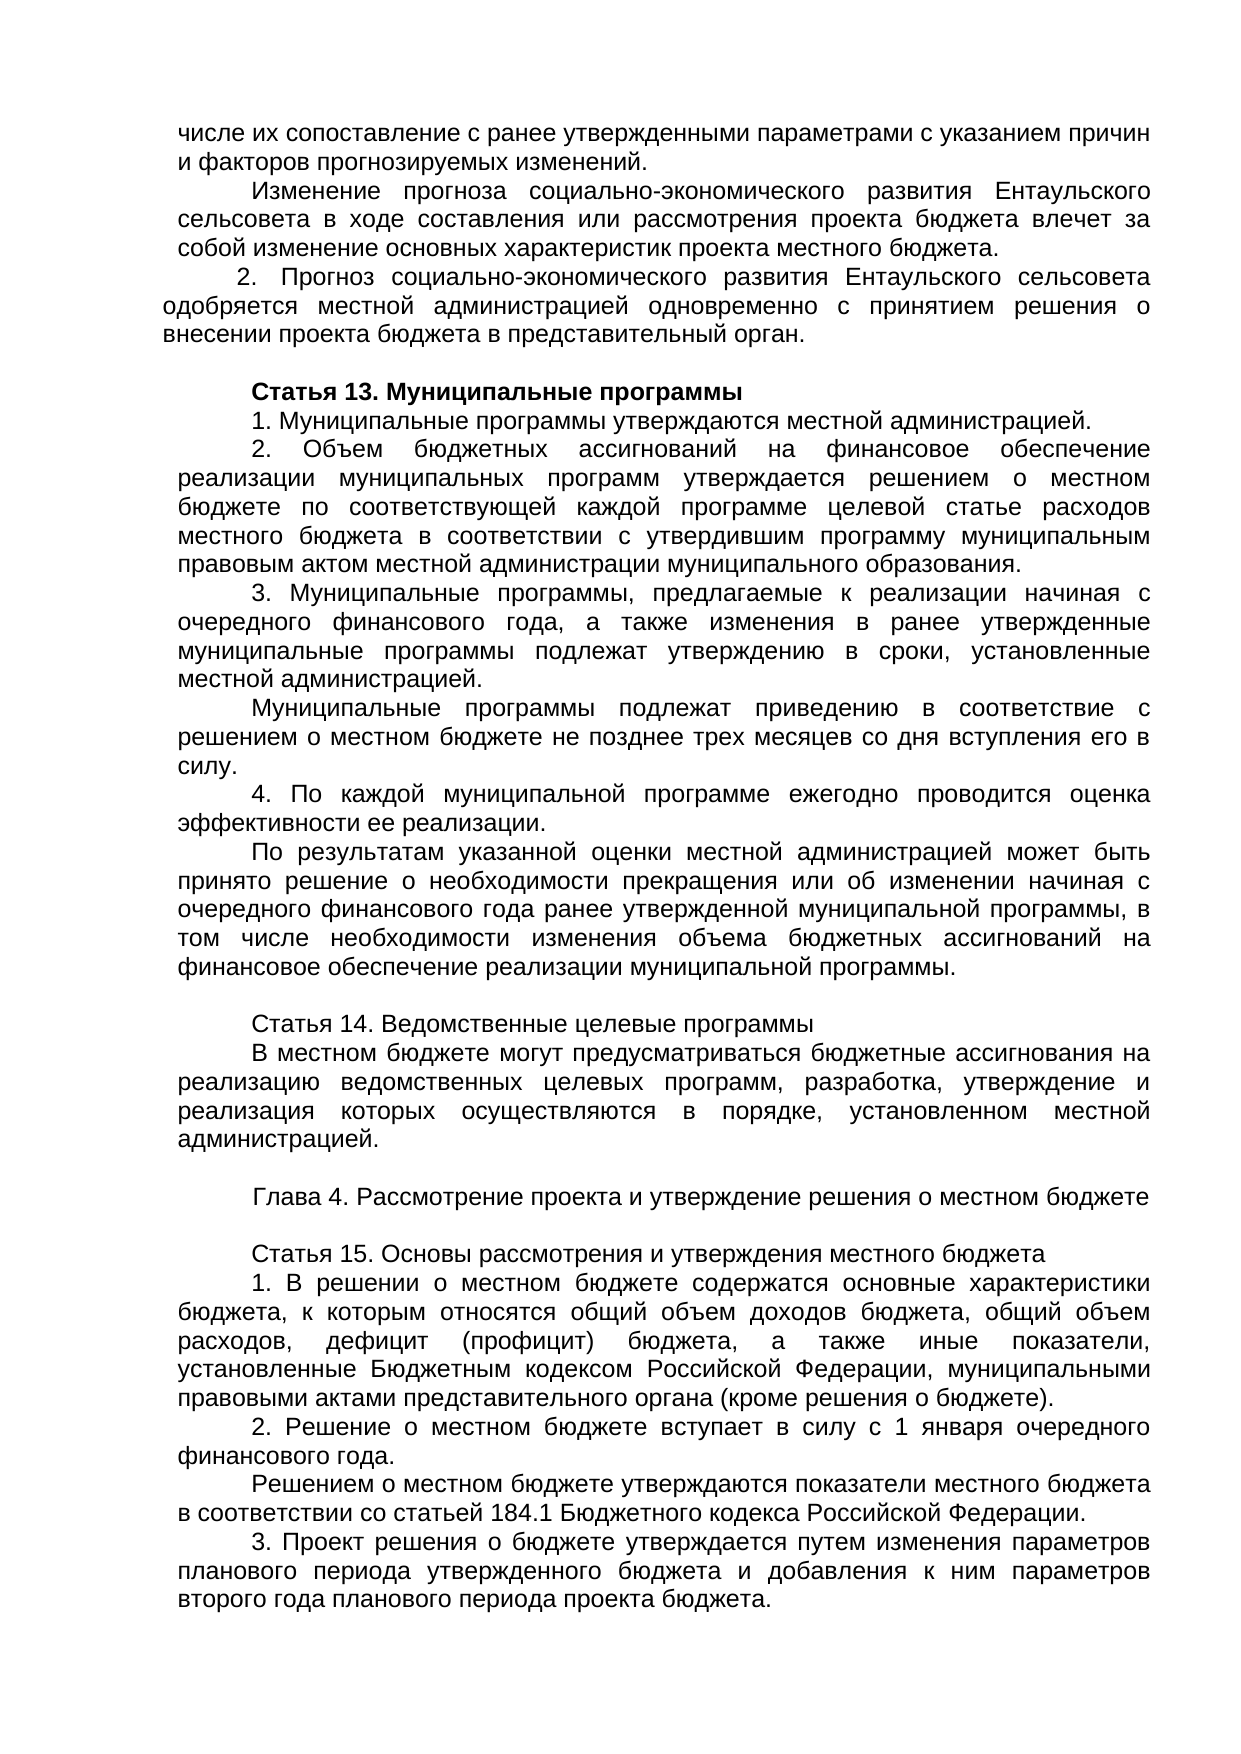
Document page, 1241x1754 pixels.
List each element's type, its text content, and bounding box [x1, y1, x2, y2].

text 2. Объем бюджетных ассигнований на финансовое обеспечение реализации муниципальных программ утверждается решением о местном бюджете по соответствующей каждой программе целевой статье расходов местного бюджета в соответствии с утвердившим программу муниципальным правовым актом местной администрации муниципального образования. [177, 434, 1152, 578]
text По результатам указанной оценки местной администрацией может быть принято решение о необходимости прекращения или об изменении начиная с очередного финансового года ранее утвержденной муниципальной программы, в том числе необходимости изменения объема бюджетных ассигнований на финансовое обеспечение реализации муниципальной программы. [177, 837, 1152, 981]
text Статья 14. Ведомственные целевые программы [177, 1009, 1152, 1038]
text 3. Проект решения о бюджете утверждается путем изменения параметров планового периода утвержденного бюджета и добавления к ним параметров второго года планового периода проекта бюджета. [177, 1527, 1152, 1613]
text 2. Решение о местном бюджете вступает в силу с 1 января очередного финансового года. [177, 1412, 1152, 1469]
text 1. Муниципальные программы утверждаются местной администрацией. [177, 406, 1152, 434]
text 1. В решении о местном бюджете содержатся основные характеристики бюджета, к которым относятся общий объем доходов бюджета, общий объем расходов, дефицит (профицит) бюджета, а также иные показатели, установленные Бюджетным кодексом Российской Федерации, муниципальными правовыми актами представительного органа (кроме решения о бюджете). [177, 1268, 1152, 1412]
text Изменение прогноза социально-экономического развития Ентаульского сельсовета в ходе составления или рассмотрения проекта бюджета влечет за собой изменение основных характеристик проекта местного бюджета. [177, 176, 1152, 262]
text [177, 118, 1152, 176]
text Статья 13. Муниципальные программы [177, 377, 1152, 406]
text 4. По каждой муниципальной программе ежегодно проводится оценка эффективности ее реализации. [177, 779, 1152, 837]
text Муниципальные программы подлежат приведению в соответствие с решением о местном бюджете не позднее трех месяцев со дня вступления его в силу. [177, 693, 1152, 779]
text В местном бюджете могут предусматриваться бюджетные ассигнования на реализацию ведомственных целевых программ, разработка, утверждение и реализация которых осуществляются в порядке, установленном местной администрацией. [177, 1038, 1152, 1153]
text Статья 15. Основы рассмотрения и утверждения местного бюджета [177, 1239, 1152, 1268]
list Прогноз социально-экономического развития Ентаульского сельсовета одобряется местной администрацией одновременно с принятием решения о внесении проекта бюджета в представительный орган. [162, 262, 1152, 348]
text Глава 4. Рассмотрение проекта и утверждение решения о местном бюджете [177, 1182, 1152, 1211]
text 3. Муниципальные программы, предлагаемые к реализации начиная с очередного финансового года, а также изменения в ранее утвержденные муниципальные программы подлежат утверждению в сроки, установленные местной администрацией. [177, 578, 1152, 693]
text Решением о местном бюджете утверждаются показатели местного бюджета в соответствии со статьей 184.1 Бюджетного кодекса Российской Федерации. [177, 1469, 1152, 1527]
